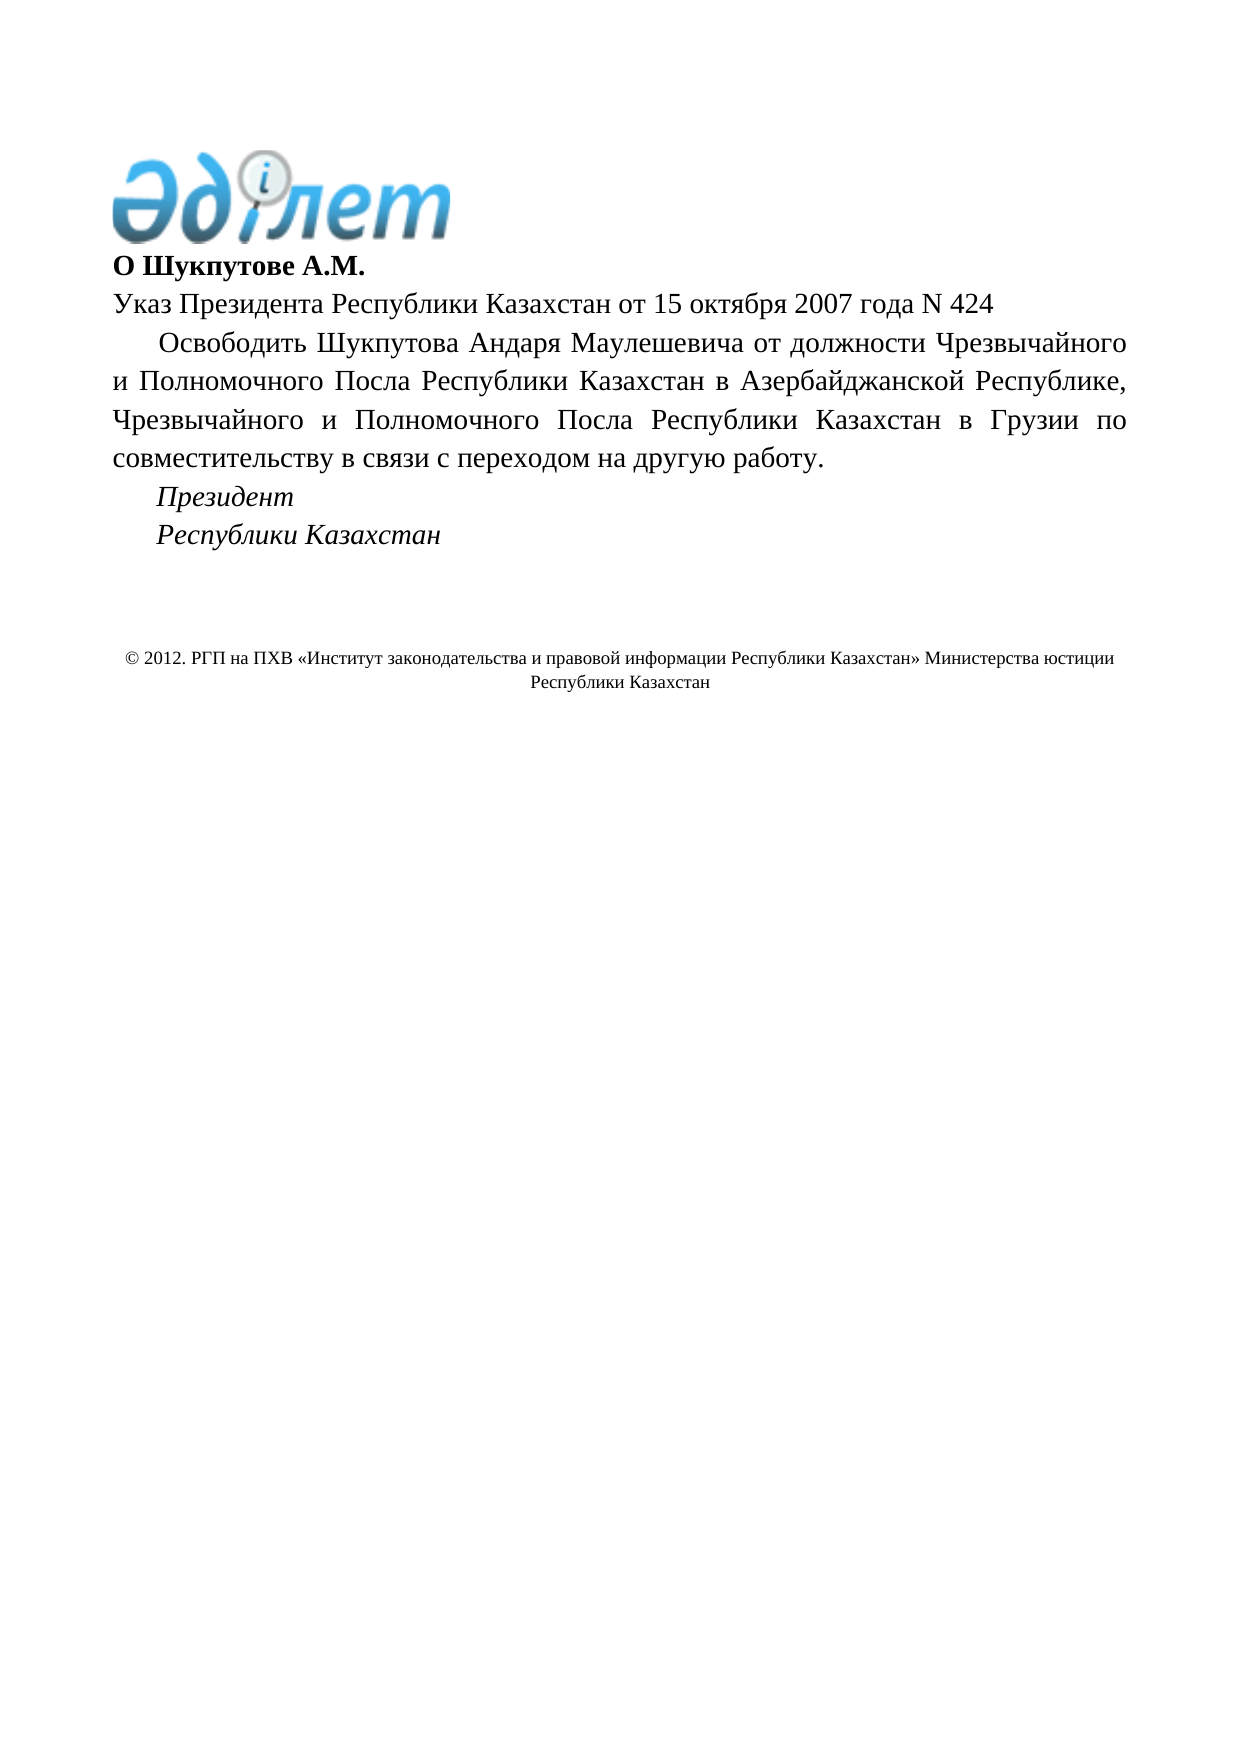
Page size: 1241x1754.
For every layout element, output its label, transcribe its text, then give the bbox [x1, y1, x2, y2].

text Освободить Шукпутова Андаря Маулешевича от должности Чрезвычайного и Полномочного Посла Республики Казахстан в Азербайджанской Республике, Чрезвычайного и Полномочного Посла Республики Казахстан в Грузии по совместительству в связи с переходом на другую работу. [112, 325, 1128, 474]
text Президент Республики Казахстан [112, 479, 1128, 551]
text © 2012. РГП на ПХВ «Институт законодательства и правовой информации Республики Казахстан» Министерства юстиции Республики Казахстан [112, 647, 1128, 693]
picture [112, 150, 451, 244]
text О Шукпутове A.M. [112, 248, 1128, 281]
text Указ Президента Республики Казахстан от 15 октября 2007 года N 424 [112, 286, 1128, 320]
